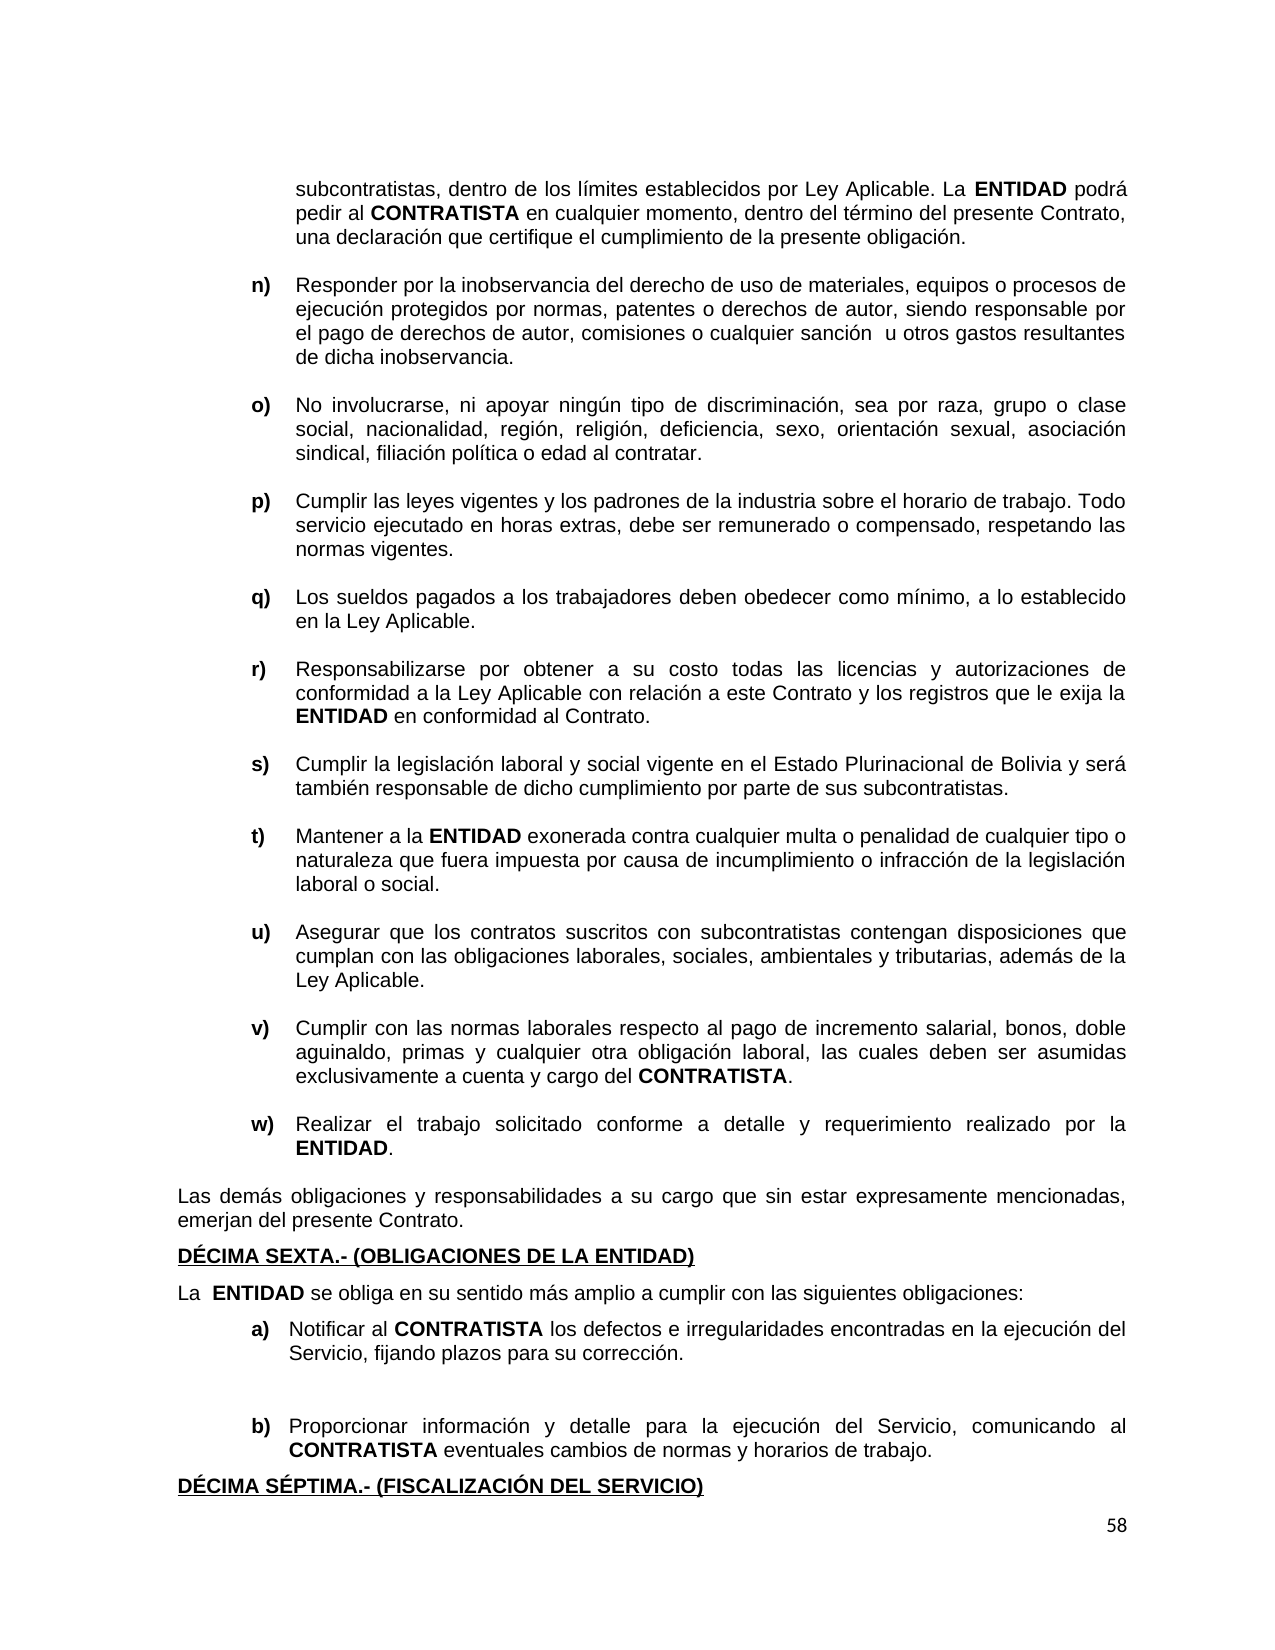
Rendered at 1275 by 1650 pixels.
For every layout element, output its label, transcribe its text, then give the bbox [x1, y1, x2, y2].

list Asegurar que los contratos suscritos con subcontratistas contengan disposiciones que cumplan con las obligaciones laborales, sociales, ambientales y tributarias, además de la Ley Aplicable. [251, 920, 1127, 992]
list Los sueldos pagados a los trabajadores deben obedecer como mínimo, a lo establecido en la Ley Aplicable. [251, 584, 1127, 632]
list Cumplir la legislación laboral y social vigente en el Estado Plurinacional de Bolivia y será también responsable de dicho cumplimiento por parte de sus subcontratistas. [251, 752, 1127, 800]
text Las demás obligaciones y responsabilidades a su cargo que sin estar expresamente mencionadas, emerjan del presente Contrato. [177, 1183, 1127, 1231]
list Mantener a la ENTIDAD exonerada contra cualquier multa o penalidad de cualquier tipo o naturaleza que fuera impuesta por causa de incumplimiento o infracción de la legislación laboral o social. [251, 824, 1127, 896]
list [251, 177, 1127, 249]
list Cumplir con las normas laborales respecto al pago de incremento salarial, bonos, doble aguinaldo, primas y cualquier otra obligación laboral, las cuales deben ser asumidas exclusivamente a cuenta y cargo del CONTRATISTA. [251, 1016, 1127, 1088]
list No involucrarse, ni apoyar ningún tipo de discriminación, sea por raza, grupo o clase social, nacionalidad, región, religión, deficiencia, sexo, orientación sexual, asociación sindical, filiación política o edad al contratar. [251, 393, 1127, 465]
list Responsabilizarse por obtener a su costo todas las licencias y autorizaciones de conformidad a la Ley Aplicable con relación a este Contrato y los registros que le exija la ENTIDAD en conformidad al Contrato. [251, 656, 1127, 728]
text DÉCIMA SEXTA.- (OBLIGACIONES DE LA ENTIDAD) [177, 1244, 1127, 1268]
list Realizar el trabajo solicitado conforme a detalle y requerimiento realizado por la ENTIDAD. [251, 1112, 1127, 1159]
list Responder por la inobservancia del derecho de uso de materiales, equipos o procesos de ejecución protegidos por normas, patentes o derechos de autor, siendo responsable por el pago de derechos de autor, comisiones o cualquier sanción u otros gastos resultantes de dicha inobservancia. [251, 273, 1127, 369]
list Cumplir las leyes vigentes y los padrones de la industria sobre el horario de trabajo. Todo servicio ejecutado en horas extras, debe ser remunerado o compensado, respetando las normas vigentes. [251, 489, 1127, 561]
list Notificar al CONTRATISTA los defectos e irregularidades encontradas en la ejecución del Servicio, fijando plazos para su corrección. [251, 1317, 1127, 1365]
text DÉCIMA SÉPTIMA.- (FISCALIZACIÓN DEL SERVICIO) [177, 1474, 1127, 1498]
list Proporcionar información y detalle para la ejecución del Servicio, comunicando al CONTRATISTA eventuales cambios de normas y horarios de trabajo. [251, 1414, 1127, 1462]
text La ENTIDAD se obliga en su sentido más amplio a cumplir con las siguientes obligaciones: [177, 1280, 1127, 1304]
